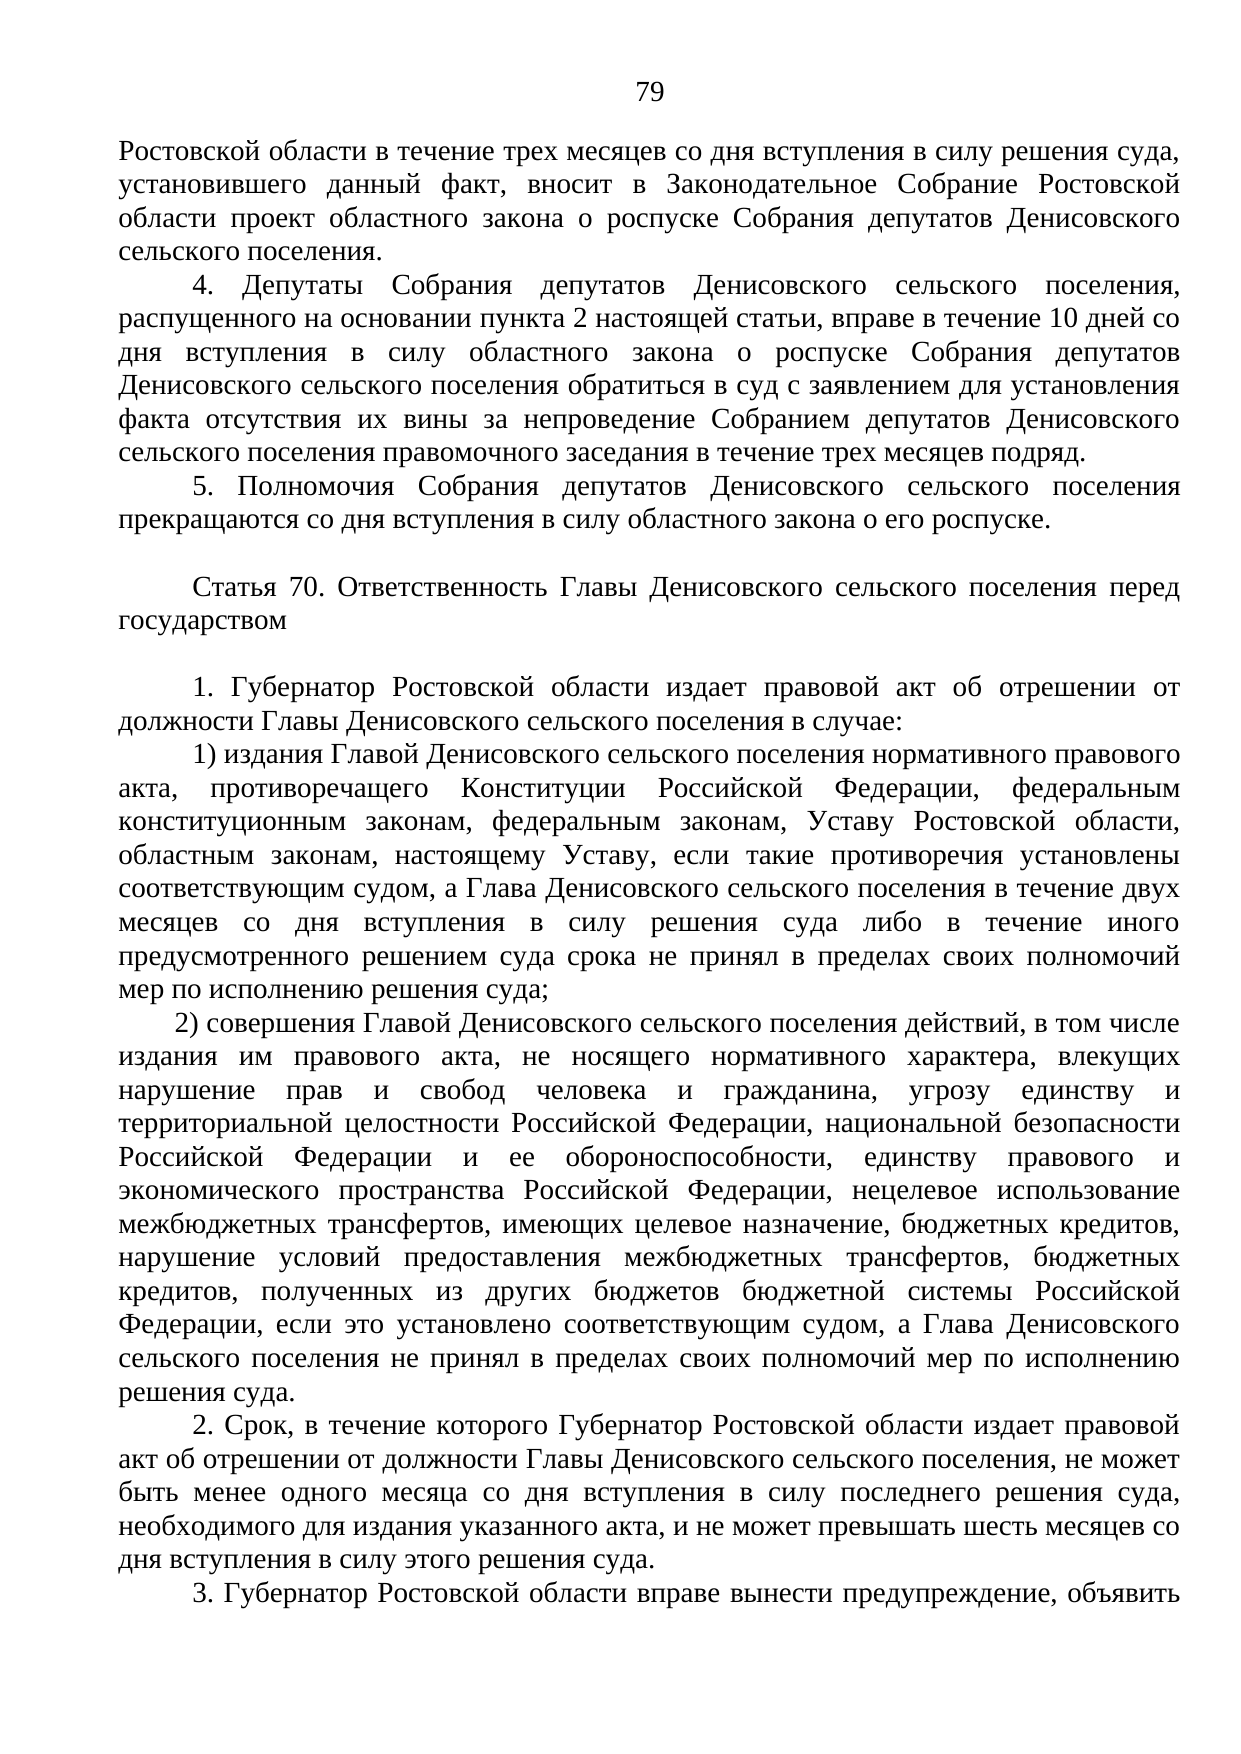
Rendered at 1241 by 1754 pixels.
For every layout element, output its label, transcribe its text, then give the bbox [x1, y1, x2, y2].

text 4. Депутаты Собрания депутатов Денисовского сельского поселения, распущенного на основании пункта 2 настоящей статьи, вправе в течение 10 дней со дня вступления в силу областного закона о роспуске Собрания депутатов Денисовского сельского поселения обратиться в суд с заявлением для установления факта отсутствия их вины за непроведение Собранием депутатов Денисовского сельского поселения правомочного заседания в течение трех месяцев подряд. [118, 267, 1181, 468]
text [118, 133, 1181, 267]
text 1. Губернатор Ростовской области издает правовой акт об отрешении от должности Главы Денисовского сельского поселения в случае: [118, 669, 1181, 736]
text 2) совершения Главой Денисовского сельского поселения действий, в том числе издания им правового акта, не носящего нормативного характера, влекущих нарушение прав и свобод человека и гражданина, угрозу единству и территориальной целостности Российской Федерации, национальной безопасности Российской Федерации и ее обороноспособности, единству правового и экономического пространства Российской Федерации, нецелевое использование межбюджетных трансфертов, имеющих целевое назначение, бюджетных кредитов, нарушение условий предоставления межбюджетных трансфертов, бюджетных кредитов, полученных из других бюджетов бюджетной системы Российской Федерации, если это установлено соответствующим судом, а Глава Денисовского сельского поселения не принял в пределах своих полномочий мер по исполнению решения суда. [118, 1005, 1181, 1407]
text 1) издания Главой Денисовского сельского поселения нормативного правового акта, противоречащего Конституции Российской Федерации, федеральным конституционным законам, федеральным законам, Уставу Ростовской области, областным законам, настоящему Уставу, если такие противоречия установлены соответствующим судом, а Глава Денисовского сельского поселения в течение двух месяцев со дня вступления в силу решения суда либо в течение иного предусмотренного решением суда срока не принял в пределах своих полномочий мер по исполнению решения суда; [118, 736, 1181, 1005]
text 5. Полномочия Собрания депутатов Денисовского сельского поселения прекращаются со дня вступления в силу областного закона о его роспуске. [118, 468, 1181, 535]
text Статья 70. Ответственность Главы Денисовского сельского поселения перед государством [118, 569, 1181, 636]
text 2. Срок, в течение которого Губернатор Ростовской области издает правовой акт об отрешении от должности Главы Денисовского сельского поселения, не может быть менее одного месяца со дня вступления в силу последнего решения суда, необходимого для издания указанного акта, и не может превышать шесть месяцев со дня вступления в силу этого решения суда. [118, 1407, 1181, 1575]
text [118, 1575, 1181, 1608]
